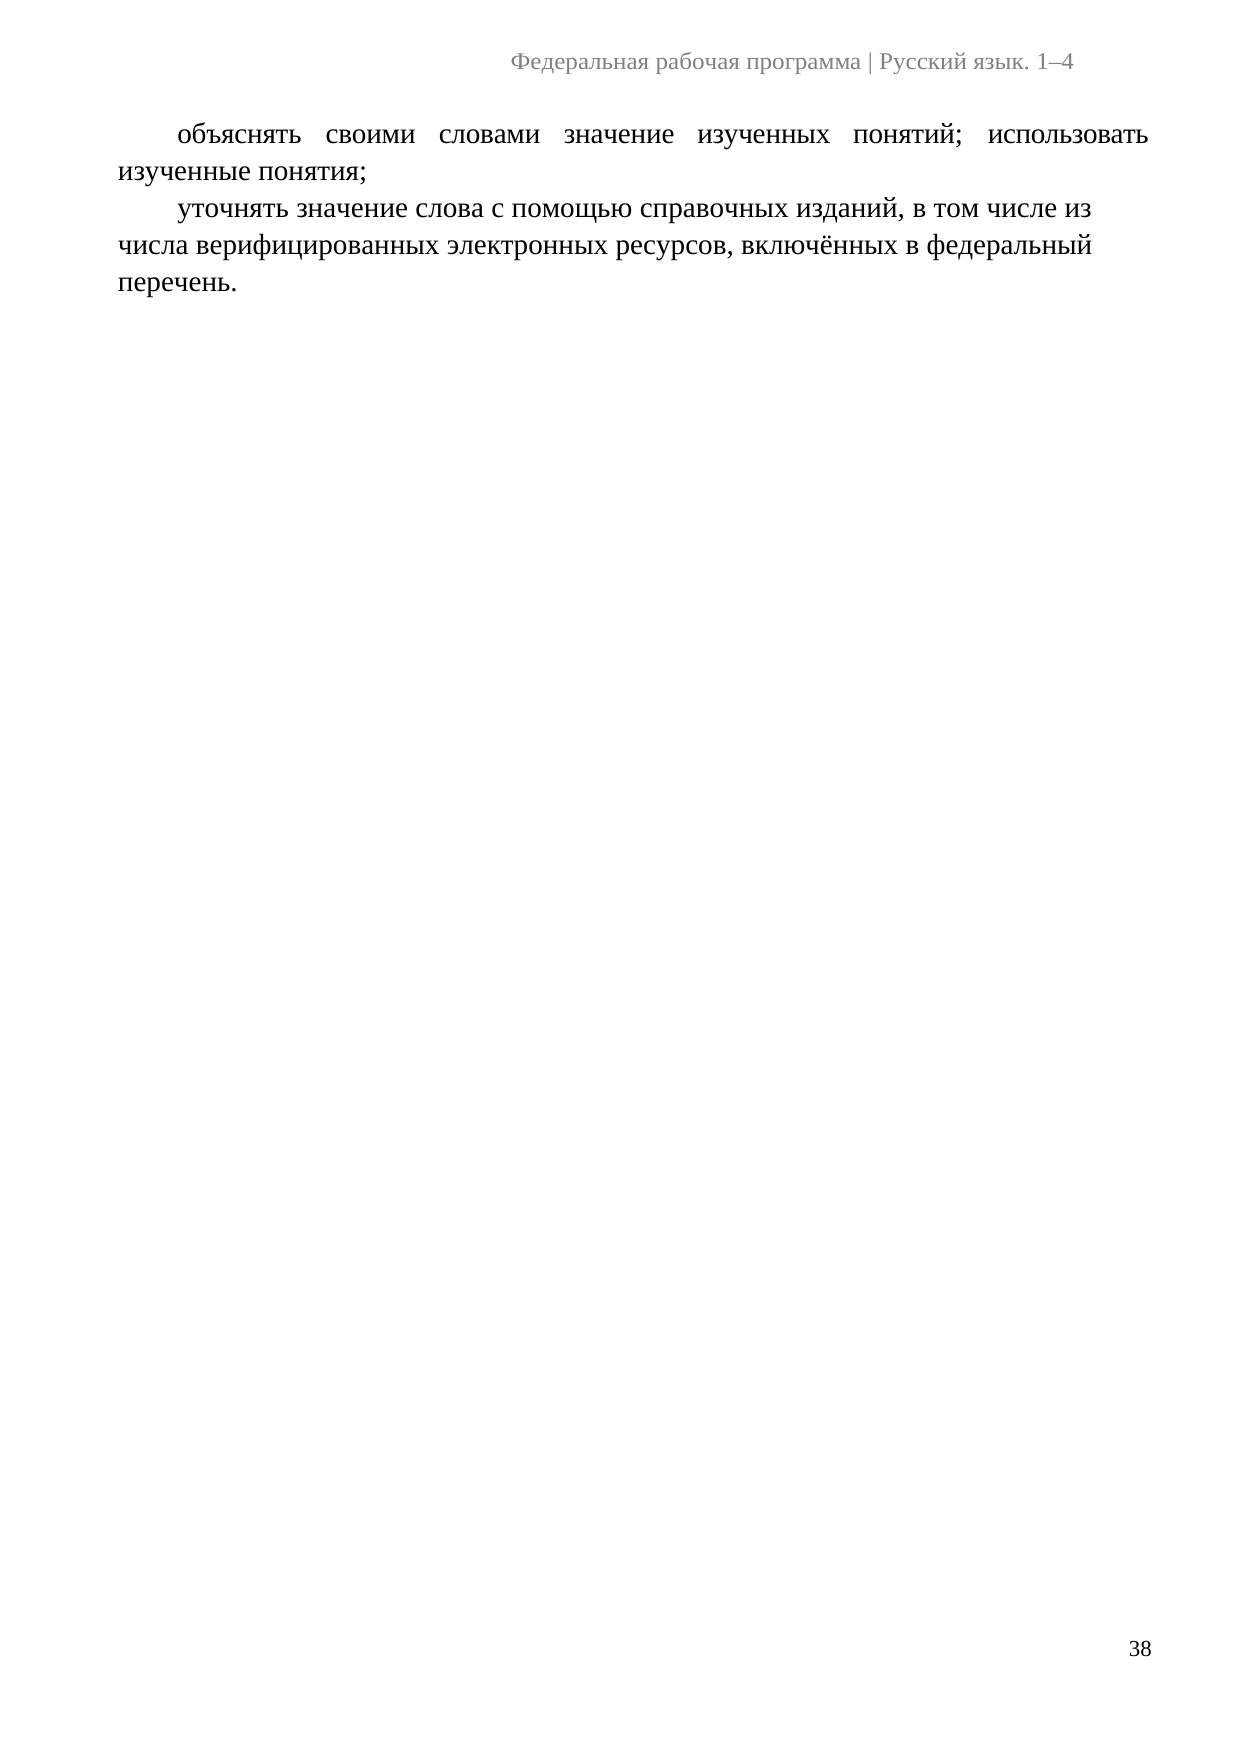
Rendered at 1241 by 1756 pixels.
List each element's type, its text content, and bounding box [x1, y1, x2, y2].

text объяснять своими словами значение изученных понятий; использовать изученные понятия; [118, 116, 1149, 187]
text уточнять значение слова с помощью справочных изданий, в том числе из числа верифицированных электронных ресурсов, включённых в федеральный перечень. [118, 190, 1163, 298]
